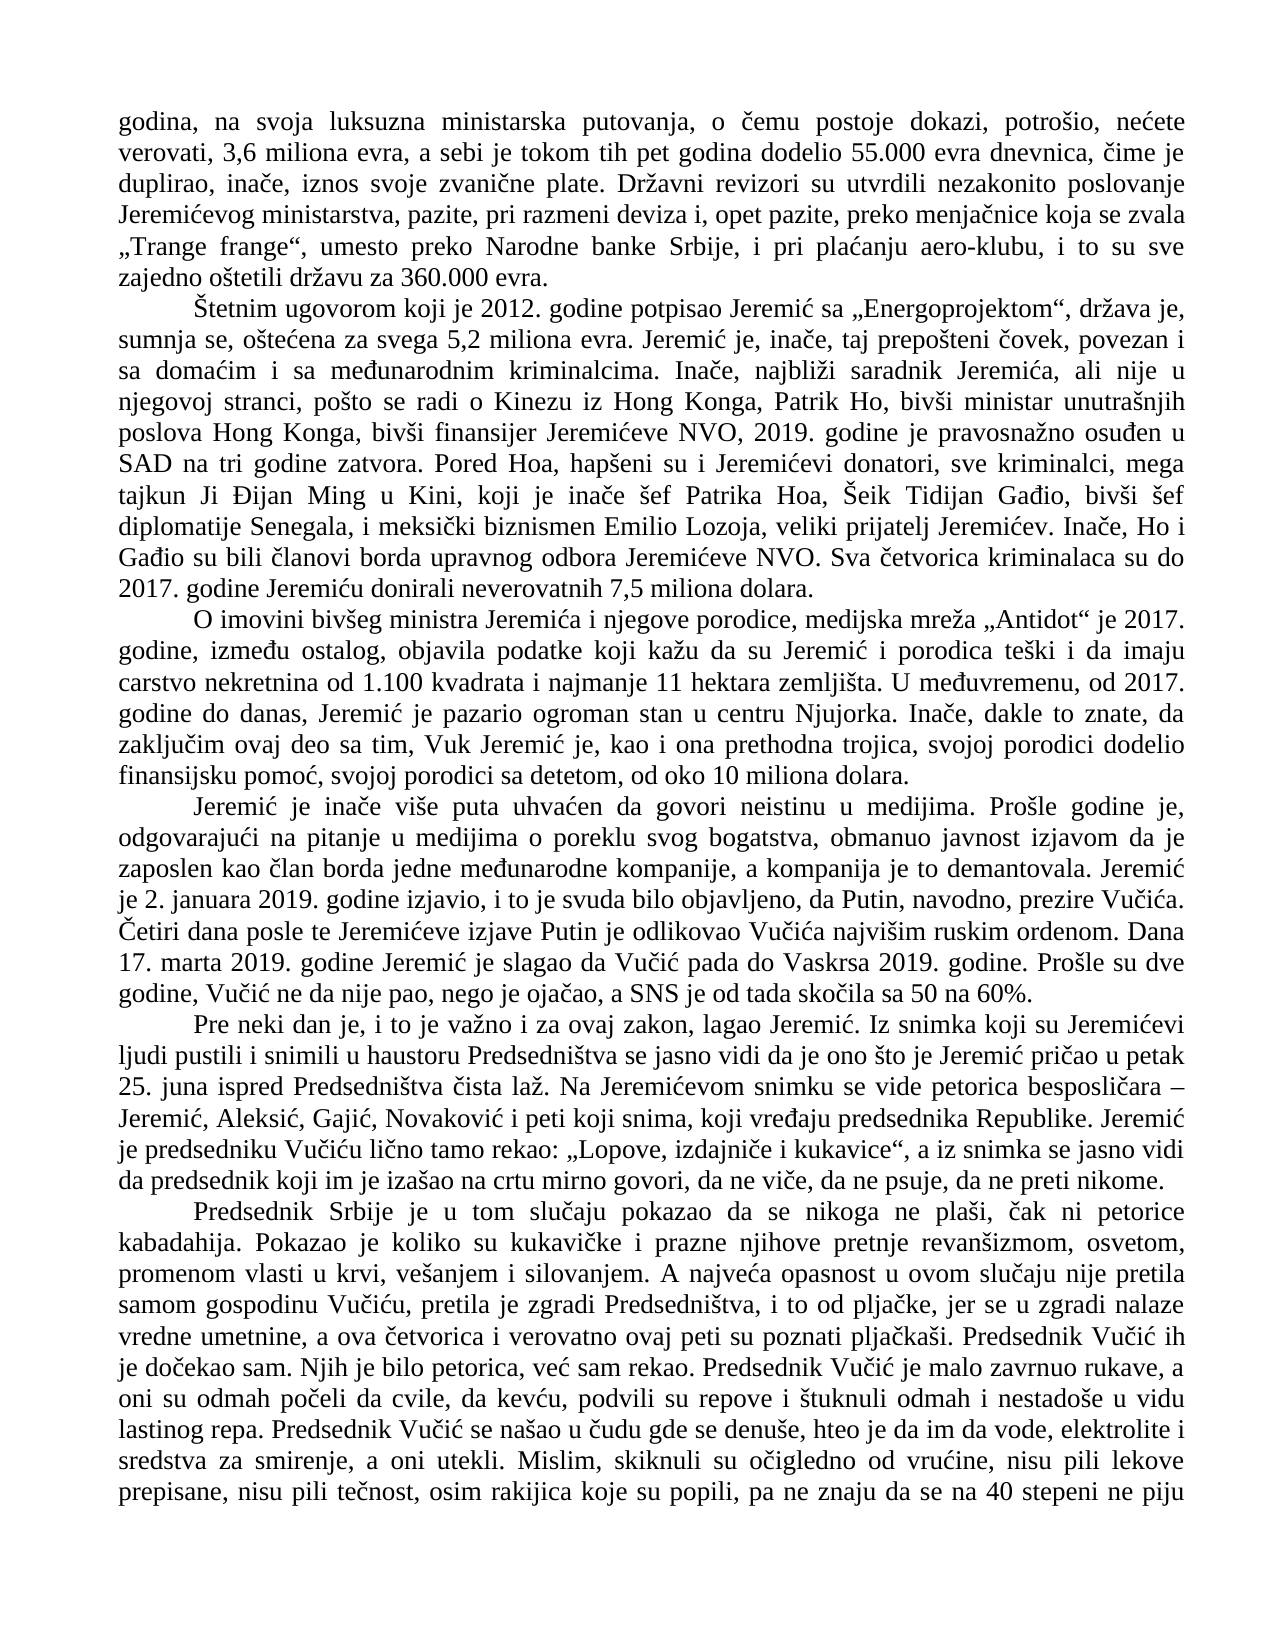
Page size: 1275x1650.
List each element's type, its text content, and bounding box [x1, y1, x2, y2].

text Pre neki dan je, i to je važno i za ovaj zakon, lagao Jeremić. Iz snimka koji su Jeremićevi ljudi pustili i snimili u haustoru Predsedništva se jasno vidi da je ono što je Jeremić pričao u petak 25. juna ispred Predsedništva čista laž. Na Jeremićevom snimku se vide petorica besposličara – Jeremić, Aleksić, Gajić, Novaković i peti koji snima, koji vređaju predsednika Republike. Jeremić je predsedniku Vučiću lično tamo rekao: „Lopove, izdajniče i kukavice“, a iz snimka se jasno vidi da predsednik koji im je izašao na crtu mirno govori, da ne viče, da ne psuje, da ne preti nikome. [118, 1008, 1186, 1195]
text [118, 105, 1186, 292]
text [118, 1195, 1186, 1507]
text Jeremić je inače više puta uhvaćen da govori neistinu u medijima. Prošle godine je, odgovarajući na pitanje u medijima o poreklu svog bogatstva, obmanuo javnost izjavom da je zaposlen kao član borda jedne međunarodne kompanije, a kompanija je to demantovala. Jeremić je 2. januara 2019. godine izjavio, i to je svuda bilo objavljeno, da Putin, navodno, prezire Vučića. Četiri dana posle te Jeremićeve izjave Putin je odlikovao Vučića najvišim ruskim ordenom. Dana 17. marta 2019. godine Jeremić je slagao da Vučić pada do Vaskrsa 2019. godine. Prošle su dve godine, Vučić ne da nije pao, nego je ojačao, a SNS je od tada skočila sa 50 na 60%. [118, 790, 1186, 1008]
text O imovini bivšeg ministra Jeremića i njegove porodice, medijska mreža „Antidot“ je 2017. godine, između ostalog, objavila podatke koji kažu da su Jeremić i porodica teški i da imaju carstvo nekretnina od 1.100 kvadrata i najmanje 11 hektara zemljišta. U međuvremenu, od 2017. godine do danas, Jeremić je pazario ogroman stan u centru Njujorka. Inače, dakle to znate, da zaključim ovaj deo sa tim, Vuk Jeremić je, kao i ona prethodna trojica, svojoj porodici dodelio finansijsku pomoć, svojoj porodici sa detetom, od oko 10 miliona dolara. [118, 603, 1186, 790]
text Štetnim ugovorom koji je 2012. godine potpisao Jeremić sa „Energoprojektom“, država je, sumnja se, oštećena za svega 5,2 miliona evra. Jeremić je, inače, taj prepošteni čovek, povezan i sa domaćim i sa međunarodnim kriminalcima. Inače, najbliži saradnik Jeremića, ali nije u njegovoj stranci, pošto se radi o Kinezu iz Hong Konga, Patrik Ho, bivši ministar unutrašnjih poslova Hong Konga, bivši finansijer Jeremićeve NVO, 2019. godine je pravosnažno osuđen u SAD na tri godine zatvora. Pored Hoa, hapšeni su i Jeremićevi donatori, sve kriminalci, mega tajkun Ji Đijan Ming u Kini, koji je inače šef Patrika Hoa, Šeik Tidijan Gađio, bivši šef diplomatije Senegala, i meksički biznismen Emilio Lozoja, veliki prijatelj Jeremićev. Inače, Ho i Gađio su bili članovi borda upravnog odbora Jeremićeve NVO. Sva četvorica kriminalaca su do 2017. godine Jeremiću donirali neverovatnih 7,5 miliona dolara. [118, 292, 1186, 603]
